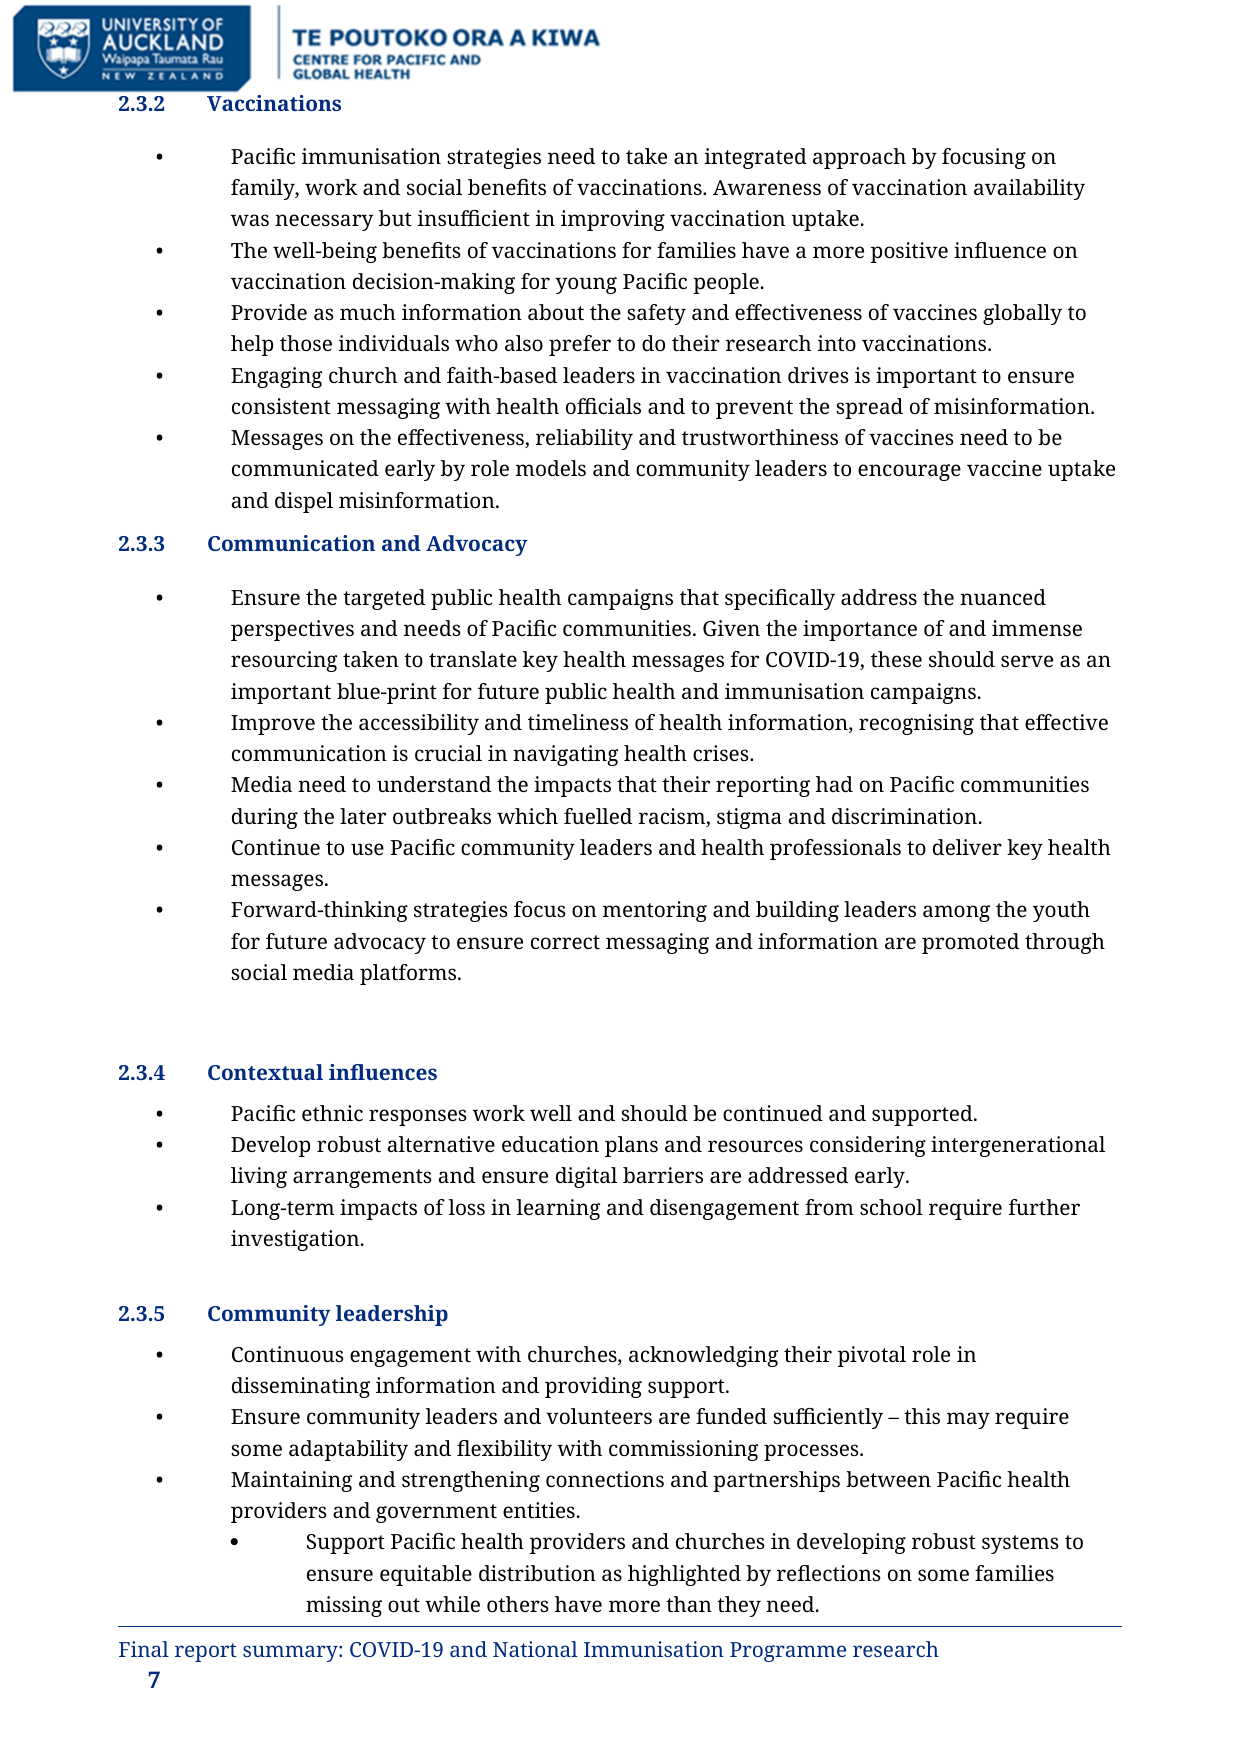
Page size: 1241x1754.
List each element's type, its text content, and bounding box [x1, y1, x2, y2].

list Support Pacific health providers and churches in developing robust systems to ensure equitable distribution as highlighted by reflections on some families missing out while others have more than they need. [231, 1527, 1122, 1618]
list Forward-thinking strategies focus on mentoring and building leaders among the youth for future advocacy to ensure correct messaging and information are promoted through social media platforms. [156, 896, 1122, 986]
list Engaging church and faith-based leaders in vaccination drives is important to ensure consistent messaging with health officials and to prevent the spread of misinformation. [156, 361, 1122, 421]
list Maintaining and strengthening connections and partnerships between Pacific health providers and government entities. [156, 1465, 1122, 1524]
subtitle Vaccinations [118, 89, 1122, 117]
list Messages on the effectiveness, reliability and trustworthiness of vaccines need to be communicated early by role models and community leaders to encourage vaccine uptake and dispel misinformation. [156, 423, 1122, 514]
subtitle Contextual influences [118, 1058, 1122, 1086]
list Improve the accessibility and timeliness of health information, recognising that effective communication is crucial in navigating health crises. [156, 708, 1122, 768]
list Develop robust alternative education plans and resources considering intergenerational living arrangements and ensure digital barriers are addressed early. [156, 1130, 1122, 1190]
subtitle Communication and Advocacy [118, 529, 1122, 558]
list The well-being benefits of vaccinations for families have a more positive influence on vaccination decision-making for young Pacific people. [156, 236, 1122, 296]
list Pacific ethnic responses work well and should be continued and supported. [156, 1099, 1122, 1127]
list Provide as much information about the safety and effectiveness of vaccines globally to help those individuals who also prefer to do their research into vaccinations. [156, 298, 1122, 358]
list Media need to understand the impacts that their reporting had on Pacific communities during the later outbreaks which fuelled racism, stigma and discrimination. [156, 771, 1122, 830]
list Continuous engagement with churches, acknowledging their pivotal role in disseminating information and providing support. [156, 1340, 1122, 1399]
list Ensure community leaders and volunteers are funded sufficiently – this may require some adaptability and flexibility with commissioning processes. [156, 1402, 1122, 1462]
list Pacific immunisation strategies need to take an integrated approach by focusing on family, work and social benefits of vaccinations. Awareness of vaccination availability was necessary but insufficient in improving vaccination uptake. [156, 142, 1122, 233]
list Long-term impacts of loss in learning and disengagement from school require further investigation. [156, 1193, 1122, 1252]
subtitle Community leadership [118, 1299, 1122, 1327]
list Continue to use Pacific community leaders and health professionals to deliver key health messages. [156, 833, 1122, 893]
list Ensure the targeted public health campaigns that specifically address the nuanced perspectives and needs of Pacific communities. Given the importance of and immense resourcing taken to translate key health messages for COVID-19, these should serve as an important blue-print for future public health and immunisation campaigns. [156, 583, 1122, 705]
picture [6, 0, 627, 101]
